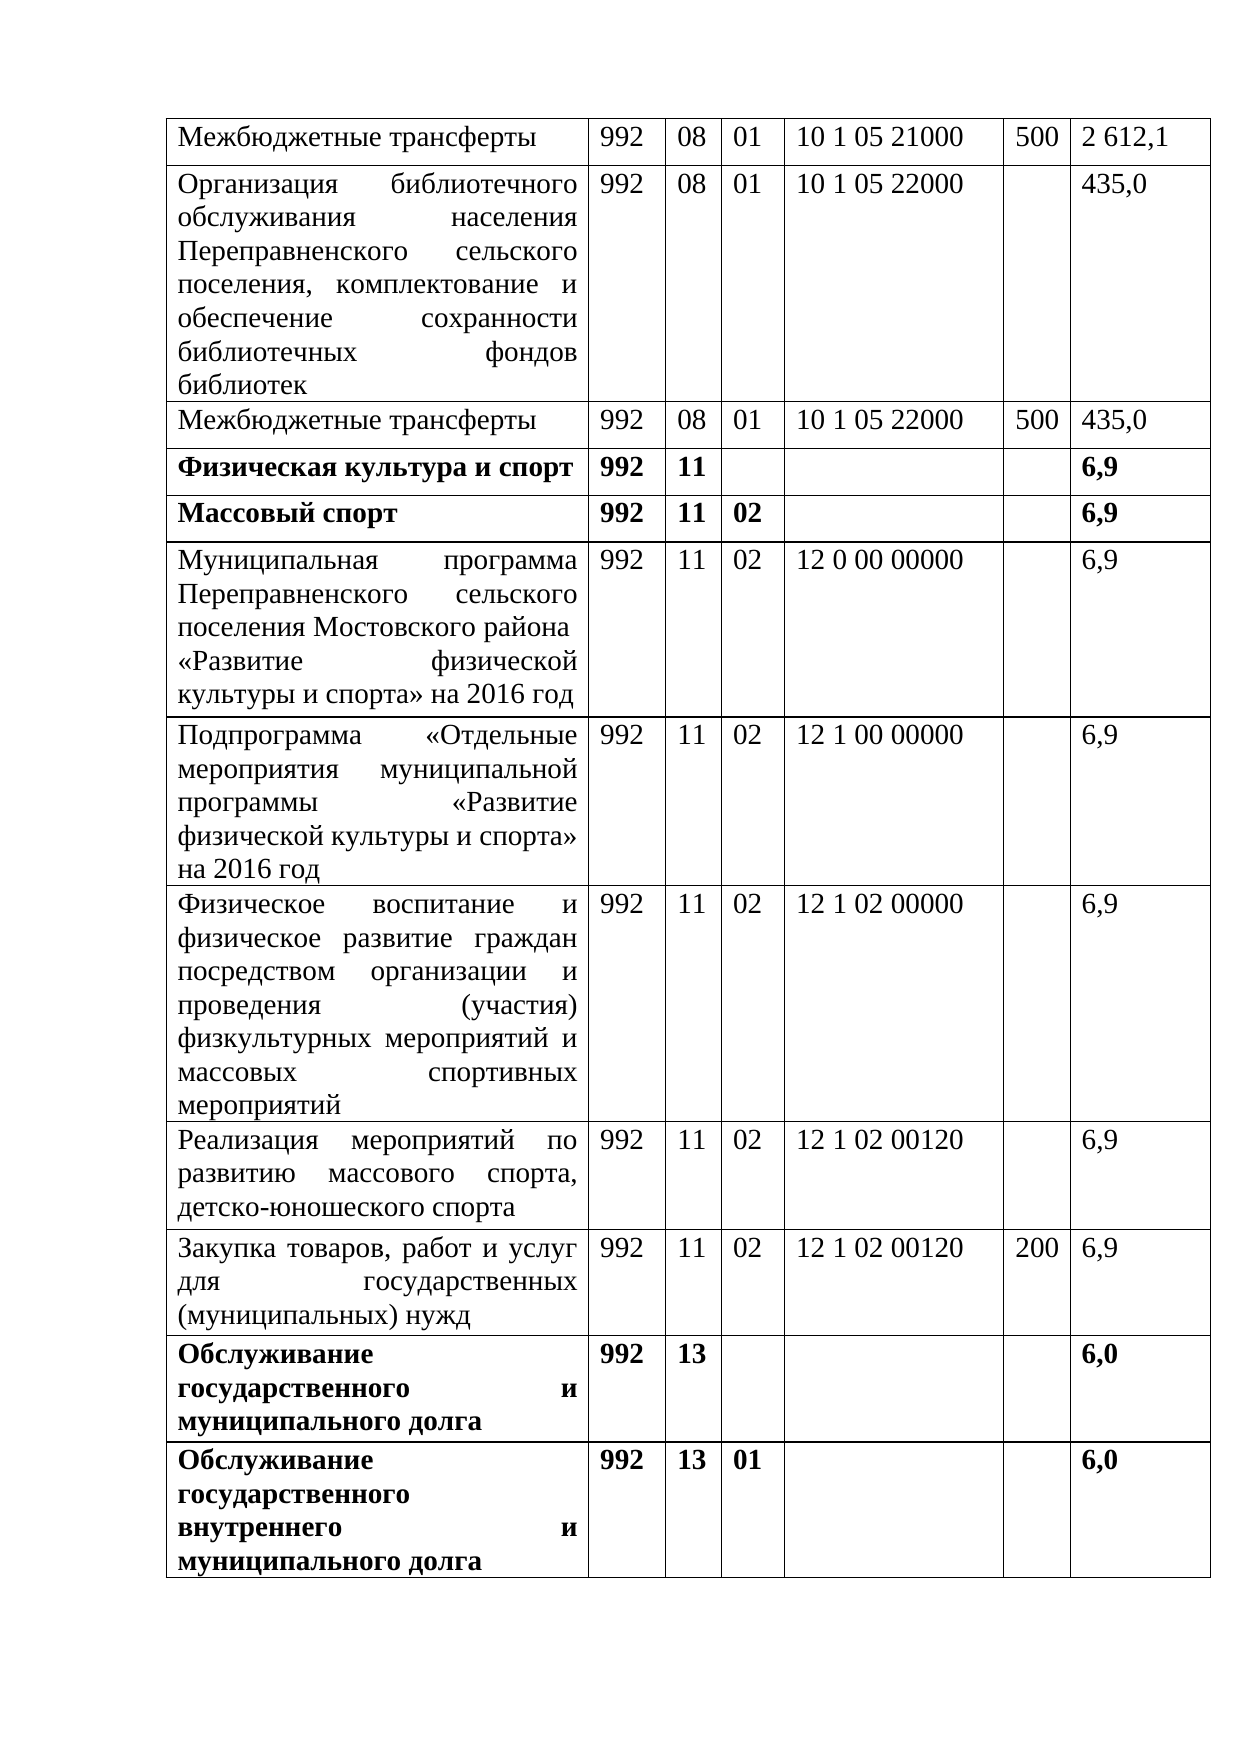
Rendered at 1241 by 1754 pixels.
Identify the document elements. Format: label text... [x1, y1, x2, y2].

table_cell Подпрограмма «Отдельные мероприятия муниципальной программы «Развитие физической культуры и спорта» на 2016 год [167, 718, 588, 885]
table_cell 12 0 00 00000 [785, 543, 1003, 716]
table_cell 6,9 [1071, 543, 1210, 716]
table_cell 6,9 [1071, 1122, 1210, 1229]
table_cell 992 [589, 1122, 665, 1229]
table_cell [1004, 1122, 1070, 1229]
table_cell [785, 449, 1003, 494]
table_cell [1004, 543, 1070, 716]
table_cell 992 [589, 402, 665, 448]
table_cell Реализация мероприятий по развитию массового спорта, детско-юношеского спорта [167, 1122, 588, 1229]
table_cell 435,0 [1071, 402, 1210, 448]
table_cell 992 [589, 496, 665, 541]
table_cell Обслуживание государственного внутреннего и муниципального долга [167, 1443, 588, 1577]
table_cell 01 [722, 1443, 784, 1577]
table_cell 992 [589, 886, 665, 1121]
table_cell 11 [666, 543, 721, 716]
table_cell 13 [666, 1443, 721, 1577]
table_cell 6,0 [1071, 1336, 1210, 1441]
table_cell 6,9 [1071, 496, 1210, 541]
table_cell 08 [666, 402, 721, 448]
table_cell Обслуживание государственного и муниципального долга [167, 1336, 588, 1441]
table_cell 10 1 05 22000 [785, 166, 1003, 401]
table_cell 11 [666, 1122, 721, 1229]
table_cell 500 [1004, 119, 1070, 165]
table_cell 2 612,1 [1071, 119, 1210, 165]
table_cell [722, 1336, 784, 1441]
table_cell 992 [589, 543, 665, 716]
table_cell Организация библиотечного обслуживания населения Переправненского сельского поселения, комплектование и обеспечение сохранности библиотечных фондов библиотек [167, 166, 588, 401]
table_cell 6,9 [1071, 886, 1210, 1121]
table_cell 200 [1004, 1230, 1070, 1335]
table_cell 6,9 [1071, 449, 1210, 494]
table_cell 11 [666, 886, 721, 1121]
table_cell 992 [589, 166, 665, 401]
table_cell 11 [666, 718, 721, 885]
table_cell [722, 449, 784, 494]
table_cell 12 1 02 00000 [785, 886, 1003, 1121]
table_cell 11 [666, 496, 721, 541]
table_cell 02 [722, 1122, 784, 1229]
table_cell 992 [589, 718, 665, 885]
table_cell 992 [589, 449, 665, 494]
table_cell 02 [722, 886, 784, 1121]
table_cell 08 [666, 166, 721, 401]
table_cell 992 [589, 1443, 665, 1577]
table_cell 435,0 [1071, 166, 1210, 401]
table_cell Закупка товаров, работ и услуг для государственных (муниципальных) нужд [167, 1230, 588, 1335]
table_cell 992 [589, 1336, 665, 1441]
table_cell [785, 1443, 1003, 1577]
table_cell 6,9 [1071, 718, 1210, 885]
table_cell [1004, 718, 1070, 885]
table_cell 01 [722, 402, 784, 448]
table_cell 01 [722, 119, 784, 165]
table_cell 02 [722, 718, 784, 885]
table_cell 11 [666, 449, 721, 494]
table_cell 12 1 02 00120 [785, 1230, 1003, 1335]
table_cell [785, 1336, 1003, 1441]
table_cell 10 1 05 21000 [785, 119, 1003, 165]
table_cell 12 1 00 00000 [785, 718, 1003, 885]
table_cell Межбюджетные трансферты [167, 119, 588, 165]
table_cell 10 1 05 22000 [785, 402, 1003, 448]
table_cell 08 [666, 119, 721, 165]
table_cell 6,9 [1071, 1230, 1210, 1335]
table_cell 02 [722, 1230, 784, 1335]
table_cell 02 [722, 543, 784, 716]
table_cell [1004, 166, 1070, 401]
table_cell [1004, 449, 1070, 494]
table_cell 992 [589, 119, 665, 165]
table_cell 12 1 02 00120 [785, 1122, 1003, 1229]
table_cell 11 [666, 1230, 721, 1335]
table_cell 01 [722, 166, 784, 401]
table_cell 500 [1004, 402, 1070, 448]
table_cell 13 [666, 1336, 721, 1441]
table_cell [1004, 1443, 1070, 1577]
table_cell Межбюджетные трансферты [167, 402, 588, 448]
table_cell 02 [722, 496, 784, 541]
table_cell [785, 496, 1003, 541]
table_cell [1004, 886, 1070, 1121]
table_cell Муниципальная программа Переправненского сельского поселения Мостовского района «Развитие физической культуры и спорта» на 2016 год [167, 543, 588, 716]
table_cell 992 [589, 1230, 665, 1335]
table_cell [1004, 496, 1070, 541]
table_cell 6,0 [1071, 1443, 1210, 1577]
table_cell Физическая культура и спорт [167, 449, 588, 494]
table_cell Массовый спорт [167, 496, 588, 541]
table_cell [1004, 1336, 1070, 1441]
table_cell Физическое воспитание и физическое развитие граждан посредством организации и проведения (участия) физкультурных мероприятий и массовых спортивных мероприятий [167, 886, 588, 1121]
